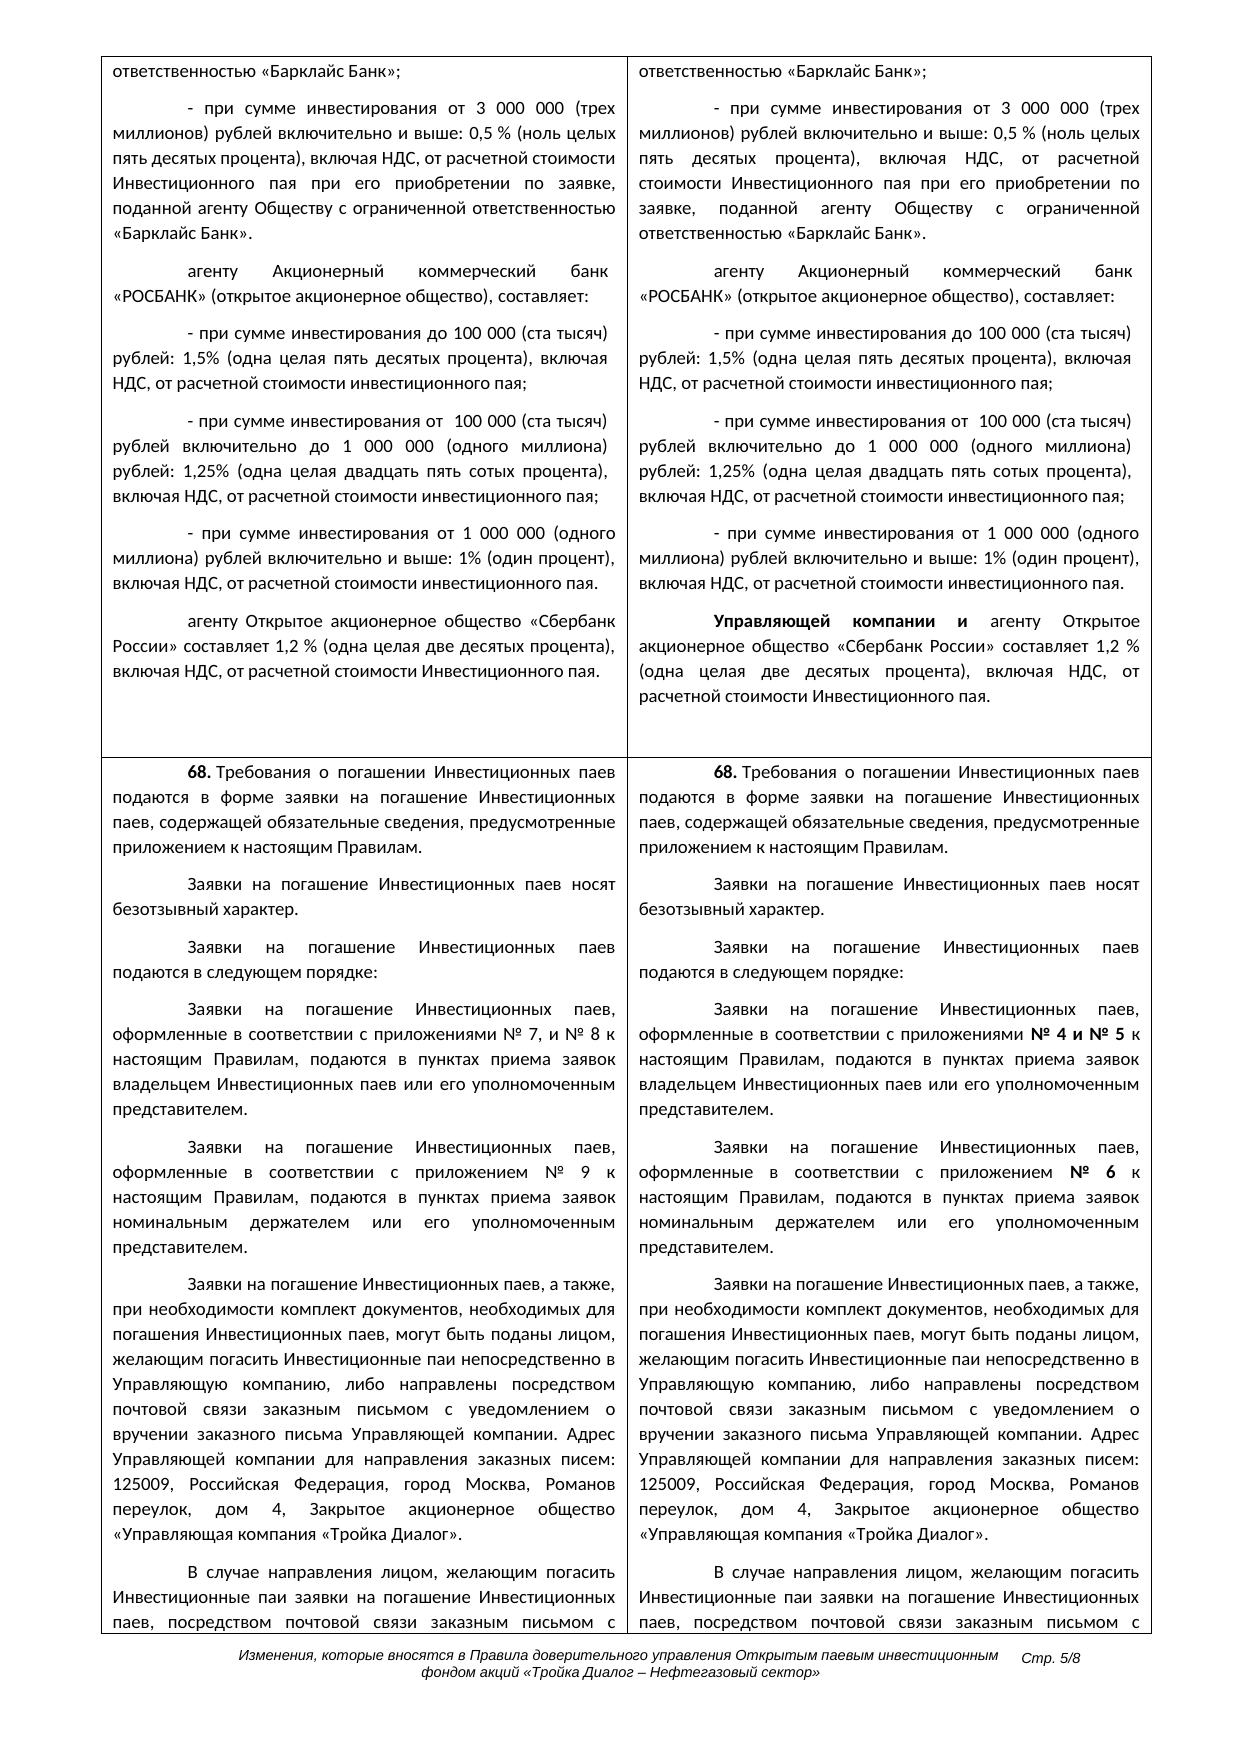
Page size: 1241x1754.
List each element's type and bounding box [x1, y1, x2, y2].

table_cell [628, 758, 1151, 1633]
table_cell [102, 57, 627, 757]
table_cell [102, 758, 627, 1633]
table_cell [628, 57, 1151, 757]
